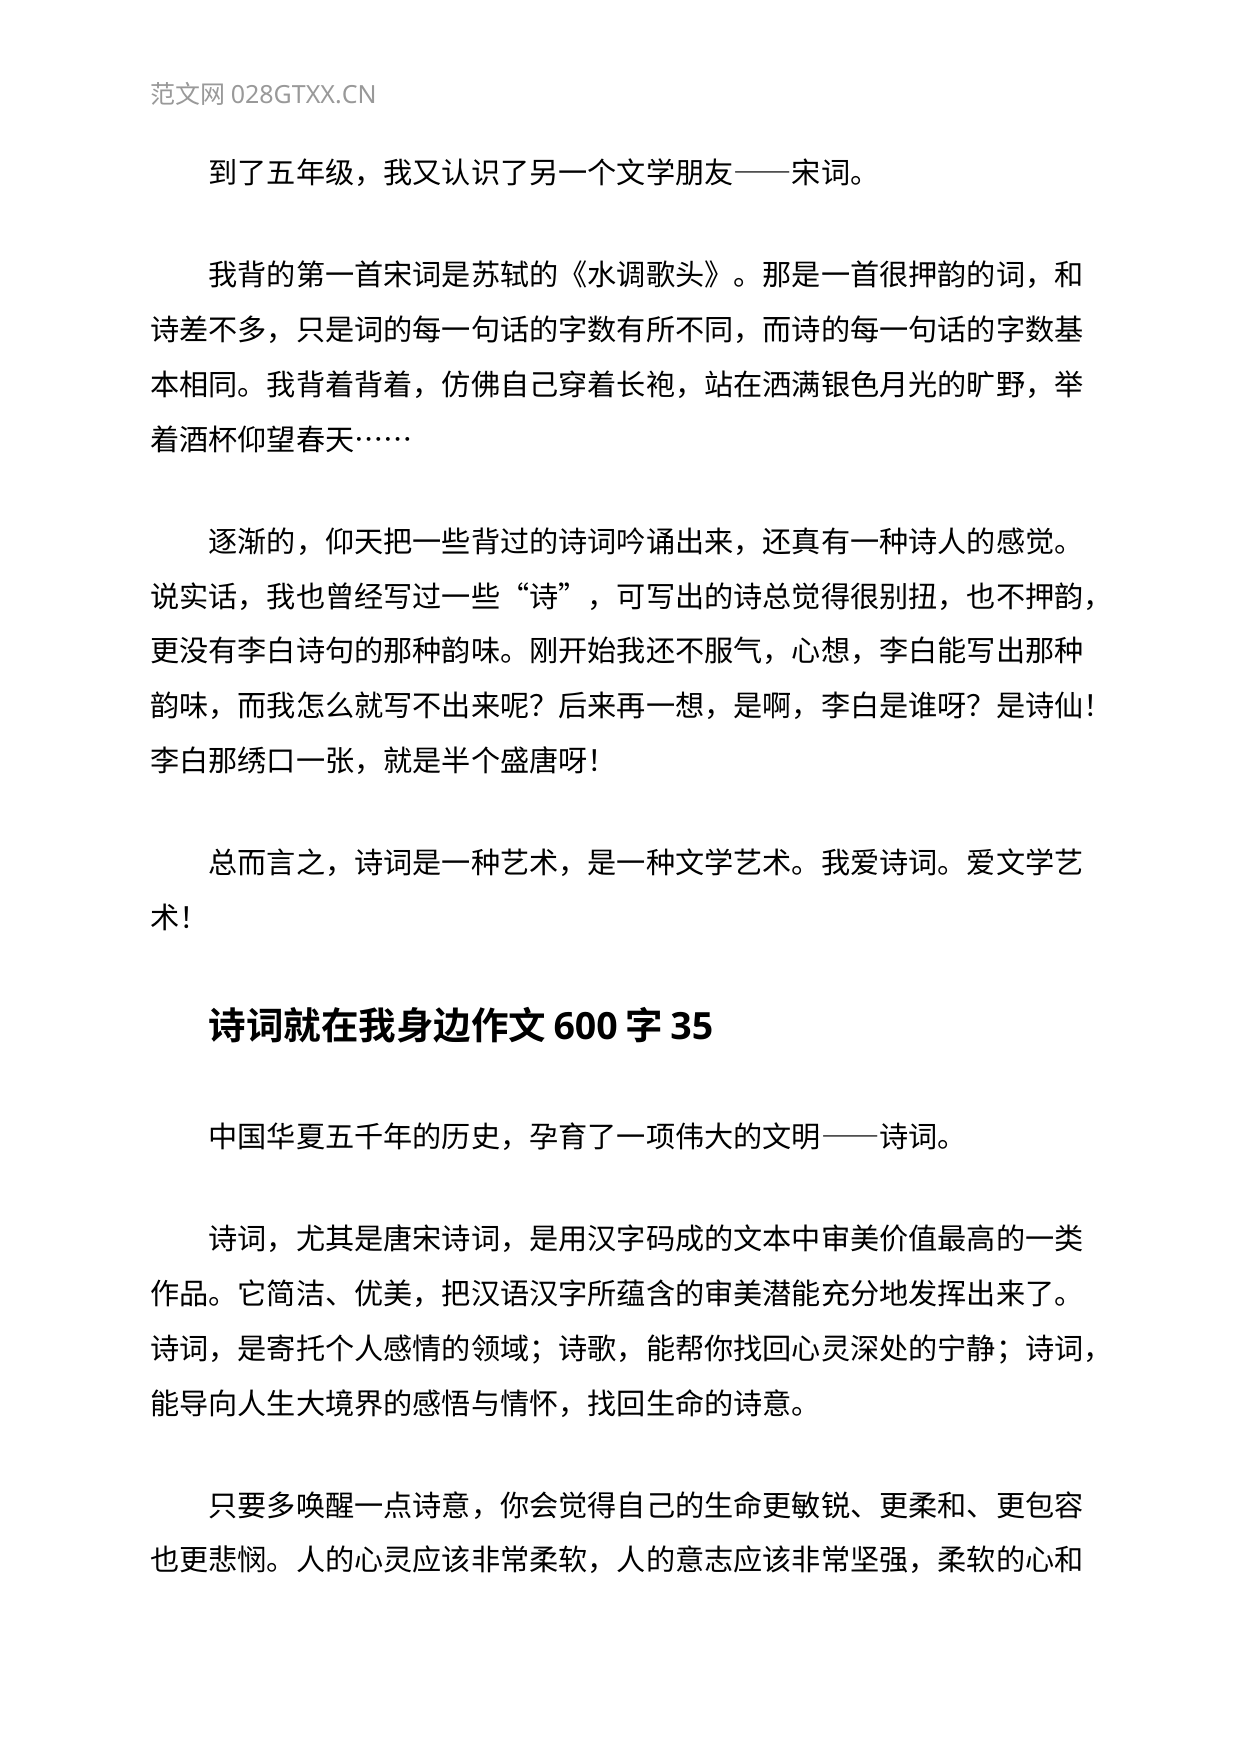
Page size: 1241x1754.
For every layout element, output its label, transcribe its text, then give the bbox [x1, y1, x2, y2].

text 中国华夏五千年的历史，孕育了一项伟大的文明——诗词。 [150, 1114, 1090, 1156]
text 诗词，尤其是唐宋诗词，是用汉字码成的文本中审美价值最高的一类作品。它简洁、优美，把汉语汉字所蕴含的审美潜能充分地发挥出来了。诗词，是寄托个人感情的领域；诗歌，能帮你找回心灵深处的宁静；诗词，能导向人生大境界的感悟与情怀，找回生命的诗意。 [150, 1216, 1090, 1423]
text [150, 1482, 1090, 1579]
text 逐渐的，仰天把一些背过的诗词吟诵出来，还真有一种诗人的感觉。说实话，我也曾经写过一些“诗”，可写出的诗总觉得很别扭，也不押韵，更没有李白诗句的那种韵味。刚开始我还不服气，心想，李白能写出那种韵味，而我怎么就写不出来呢？后来再一想，是啊，李白是谁呀？是诗仙！李白那绣口一张，就是半个盛唐呀！ [150, 518, 1090, 780]
text 到了五年级，我又认识了另一个文学朋友——宋词。 [150, 150, 1090, 192]
text 诗词就在我身边作文600字35 [150, 996, 1090, 1051]
text 我背的第一首宋词是苏轼的《水调歌头》。那是一首很押韵的词，和诗差不多，只是词的每一句话的字数有所不同，而诗的每一句话的字数基本相同。我背着背着，仿佛自己穿着长袍，站在洒满银色月光的旷野，举着酒杯仰望春天…… [150, 252, 1090, 459]
text 总而言之，诗词是一种艺术，是一种文学艺术。我爱诗词。爱文学艺术！ [150, 839, 1090, 937]
